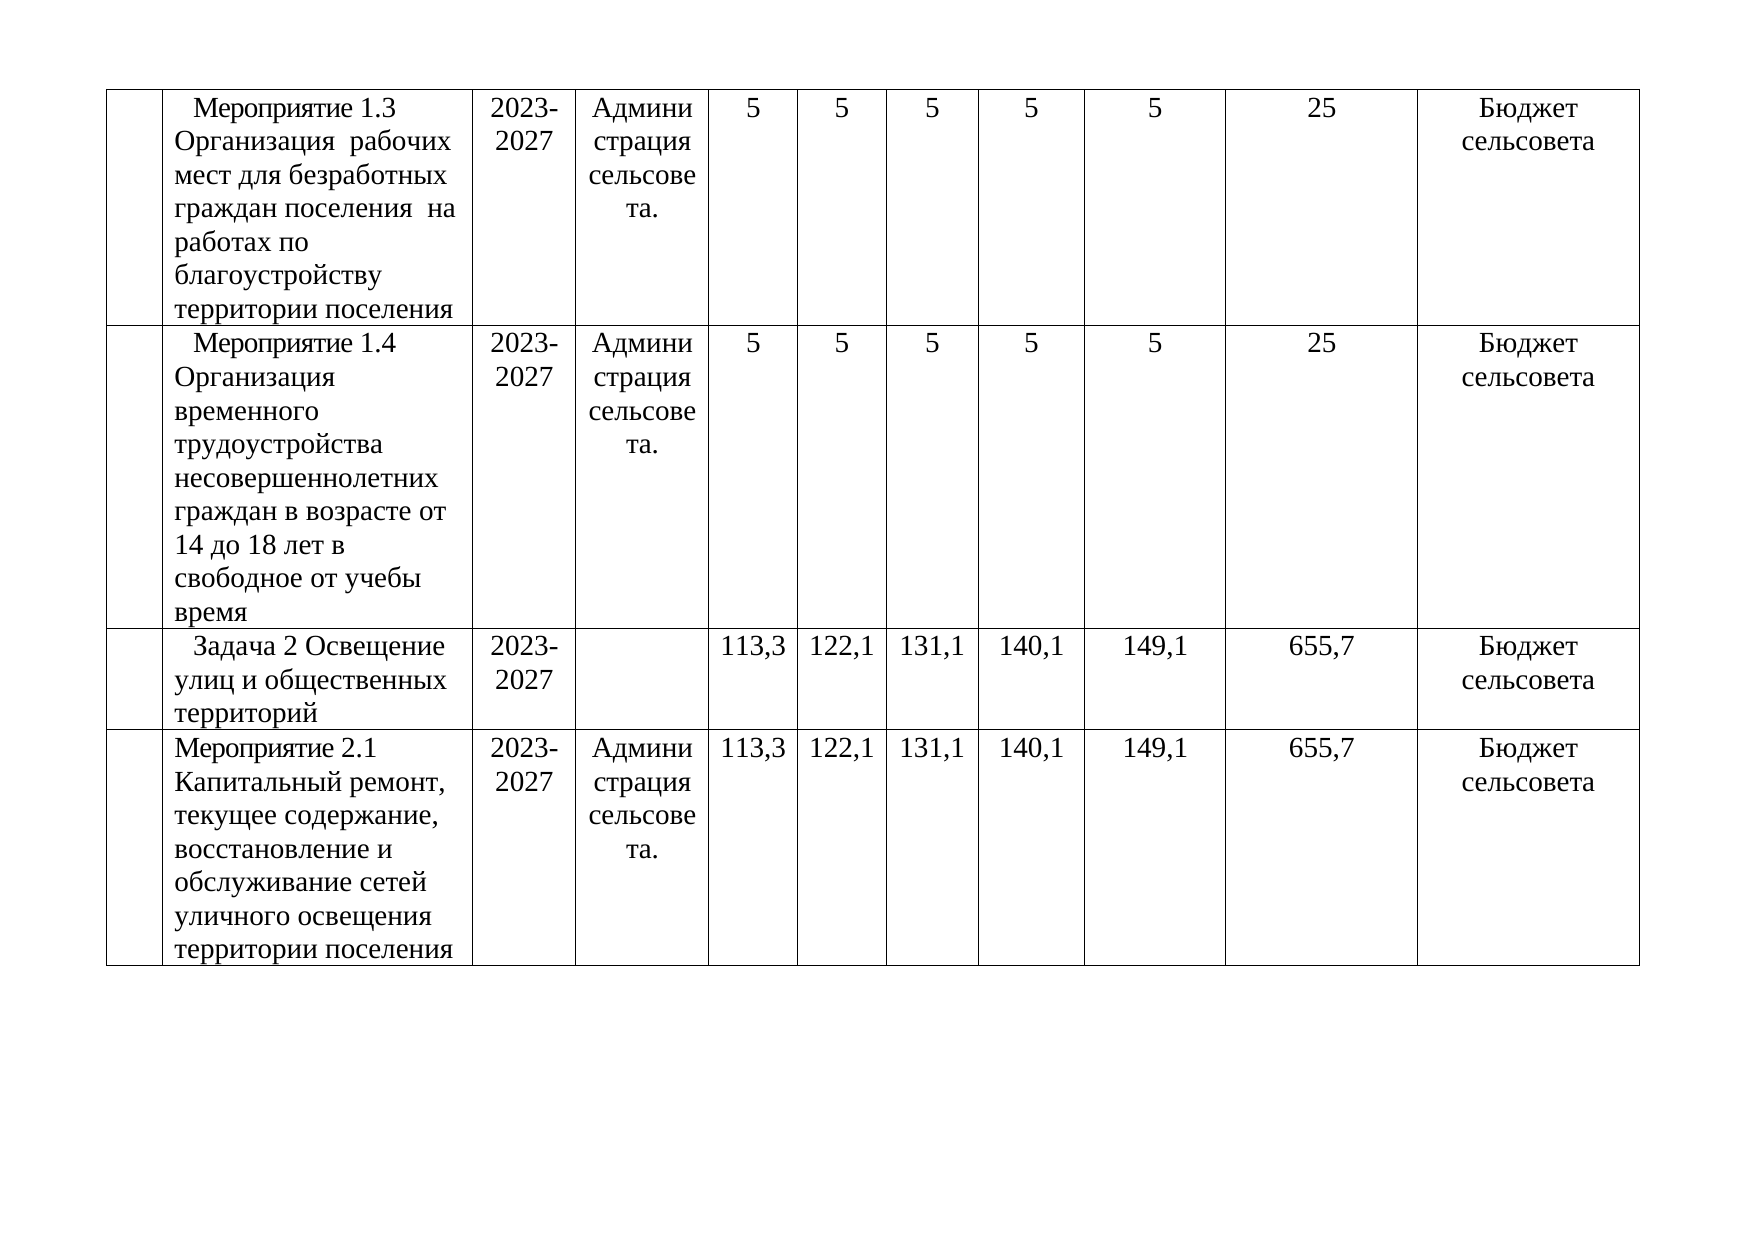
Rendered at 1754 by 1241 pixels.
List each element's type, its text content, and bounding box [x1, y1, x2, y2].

table_cell 131,1 [887, 730, 978, 965]
table_cell Мероприятие 2.1 Капитальный ремонт, текущее содержание, восстановление и обслуживание сетей уличного освещения территории поселения [163, 730, 472, 965]
table_cell Бюджет сельсовета [1418, 629, 1639, 729]
table_cell 5 [887, 326, 978, 627]
table_cell 5 [887, 90, 978, 324]
table_cell Администрация сельсовета. [576, 730, 708, 965]
table_cell 113,3 [709, 629, 797, 729]
table_cell 2023-2027 [473, 90, 575, 324]
table_cell 131,1 [887, 629, 978, 729]
table_cell 2023-2027 [473, 326, 575, 627]
table_cell 122,1 [798, 730, 886, 965]
table_cell [576, 629, 708, 729]
table_cell 5 [709, 90, 797, 324]
table_cell 113,3 [709, 730, 797, 965]
table_cell 140,1 [979, 629, 1084, 729]
table_cell 5 [1085, 90, 1225, 324]
table_cell 5 [798, 326, 886, 627]
table_cell [107, 730, 162, 965]
table_cell Администрация сельсовета. [576, 90, 708, 324]
table_cell 149,1 [1085, 730, 1225, 965]
table_cell 5 [798, 90, 886, 324]
table_cell 2023-2027 [473, 730, 575, 965]
table_cell 2023-2027 [473, 629, 575, 729]
table_cell [107, 90, 162, 324]
table_cell 25 [1226, 90, 1417, 324]
table_cell 5 [979, 90, 1084, 324]
table_cell 5 [709, 326, 797, 627]
table_cell Бюджет сельсовета [1418, 730, 1639, 965]
table_cell [107, 629, 162, 729]
table_cell Бюджет сельсовета [1418, 90, 1639, 324]
table_cell [107, 326, 162, 627]
table_cell 655,7 [1226, 730, 1417, 965]
table_cell 5 [1085, 326, 1225, 627]
table_cell 149,1 [1085, 629, 1225, 729]
table_cell Бюджет сельсовета [1418, 326, 1639, 627]
table_cell Администрация сельсовета. [576, 326, 708, 627]
table_cell 140,1 [979, 730, 1084, 965]
table_cell 5 [979, 326, 1084, 627]
table_cell 655,7 [1226, 629, 1417, 729]
table_cell 122,1 [798, 629, 886, 729]
table_cell 25 [1226, 326, 1417, 627]
